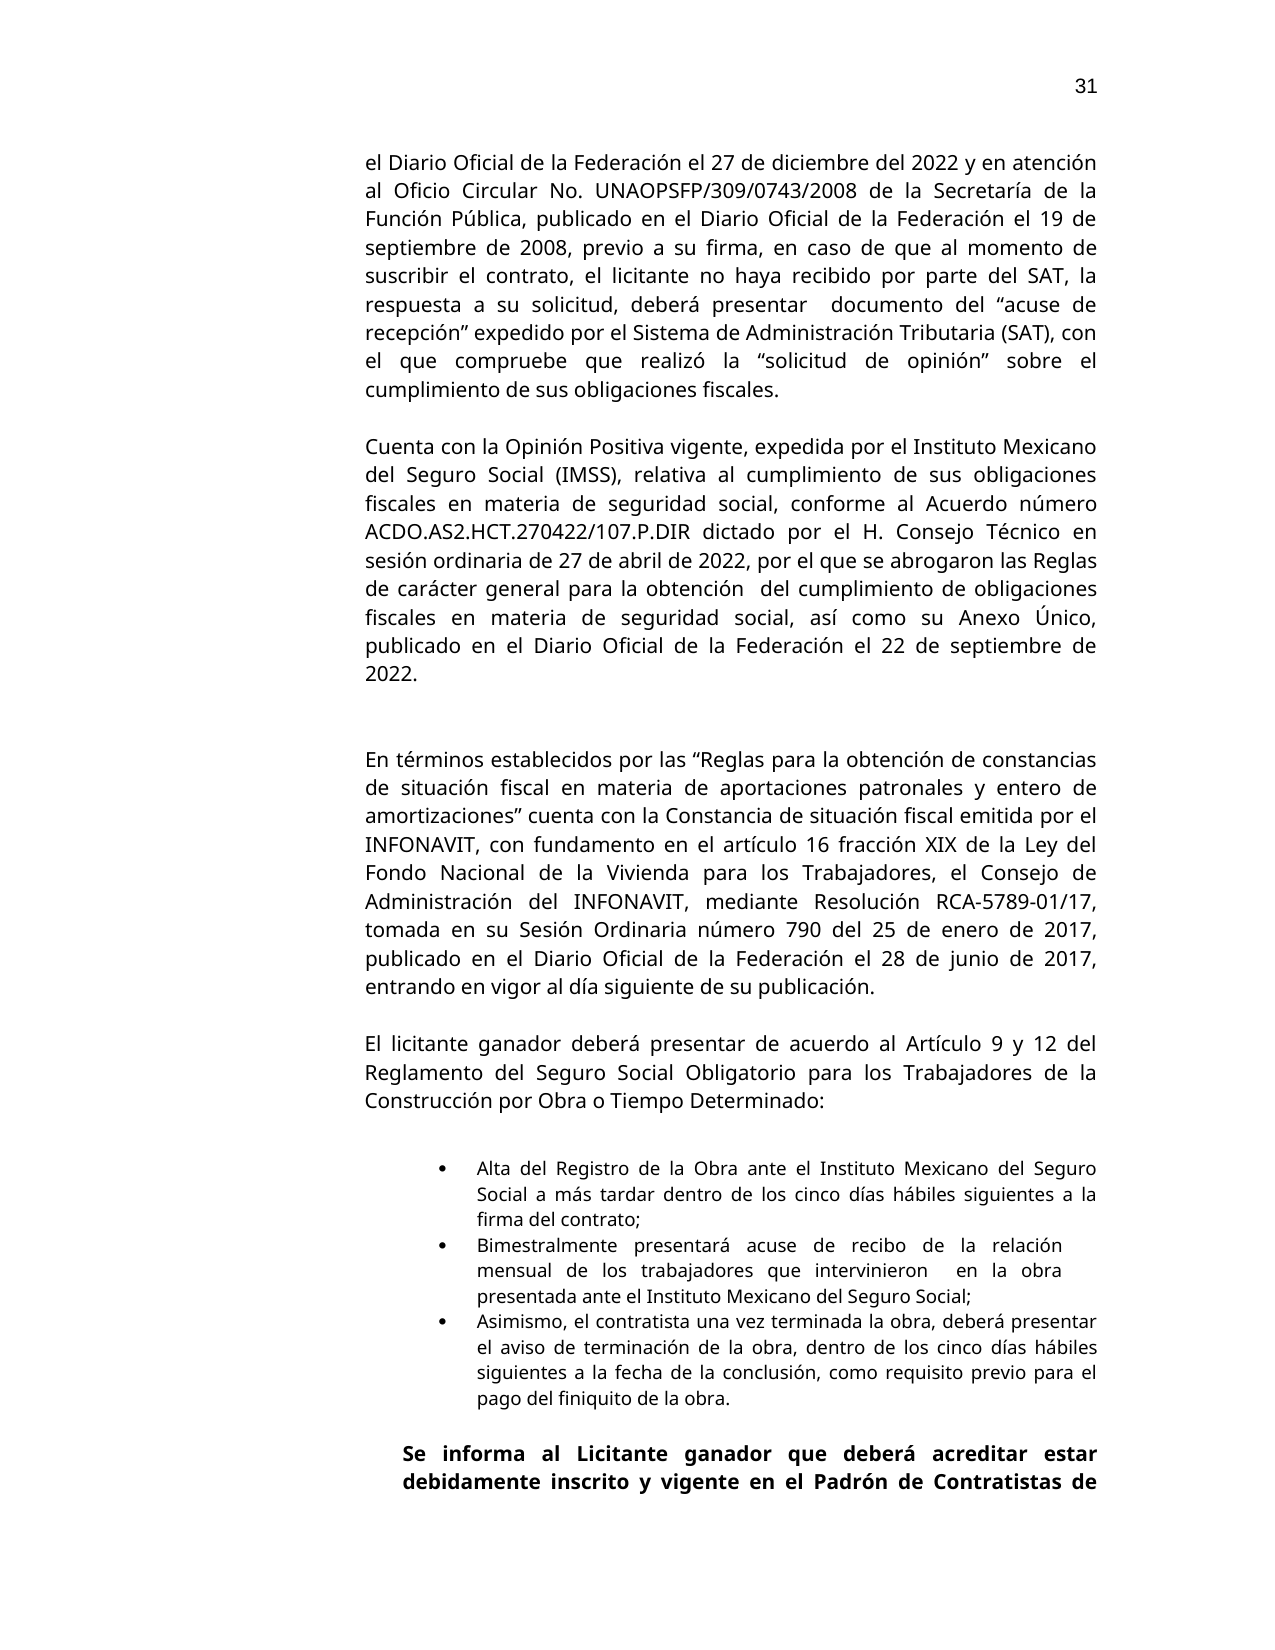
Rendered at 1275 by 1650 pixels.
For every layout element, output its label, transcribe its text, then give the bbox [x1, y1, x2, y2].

list Bimestralmente presentará acuse de recibo de la relación mensual de los trabajadores que intervinieron en la obra presentada ante el Instituto Mexicano del Seguro Social; [439, 1232, 1063, 1308]
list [402, 1439, 1098, 1496]
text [365, 148, 1098, 403]
list Asimismo, el contratista una vez terminada la obra, deberá presentar el aviso de terminación de la obra, dentro de los cinco días hábiles siguientes a la fecha de la conclusión, como requisito previo para el pago del finiquito de la obra. [439, 1308, 1098, 1411]
list Alta del Registro de la Obra ante el Instituto Mexicano del Seguro Social a más tardar dentro de los cinco días hábiles siguientes a la firma del contrato; [439, 1155, 1098, 1232]
text Cuenta con la Opinión Positiva vigente, expedida por el Instituto Mexicano del Seguro Social (IMSS), relativa al cumplimiento de sus obligaciones fiscales en materia de seguridad social, conforme al Acuerdo número ACDO.AS2.HCT.270422/107.P.DIR dictado por el H. Consejo Técnico en sesión ordinaria de 27 de abril de 2022, por el que se abrogaron las Reglas de carácter general para la obtención del cumplimiento de obligaciones fiscales en materia de seguridad social, así como su Anexo Único, publicado en el Diario Oficial de la Federación el 22 de septiembre de 2022. [365, 432, 1098, 688]
text El licitante ganador deberá presentar de acuerdo al Artículo 9 y 12 del Reglamento del Seguro Social Obligatorio para los Trabajadores de la Construcción por Obra o Tiempo Determinado: [364, 1029, 1098, 1114]
text En términos establecidos por las “Reglas para la obtención de constancias de situación fiscal en materia de aportaciones patronales y entero de amortizaciones” cuenta con la Constancia de situación fiscal emitida por el INFONAVIT, con fundamento en el artículo 16 fracción XIX de la Ley del Fondo Nacional de la Vivienda para los Trabajadores, el Consejo de Administración del INFONAVIT, mediante Resolución RCA-5789-01/17, tomada en su Sesión Ordinaria número 790 del 25 de enero de 2017, publicado en el Diario Oficial de la Federación el 28 de junio de 2017, entrando en vigor al día siguiente de su publicación. [365, 745, 1098, 1001]
